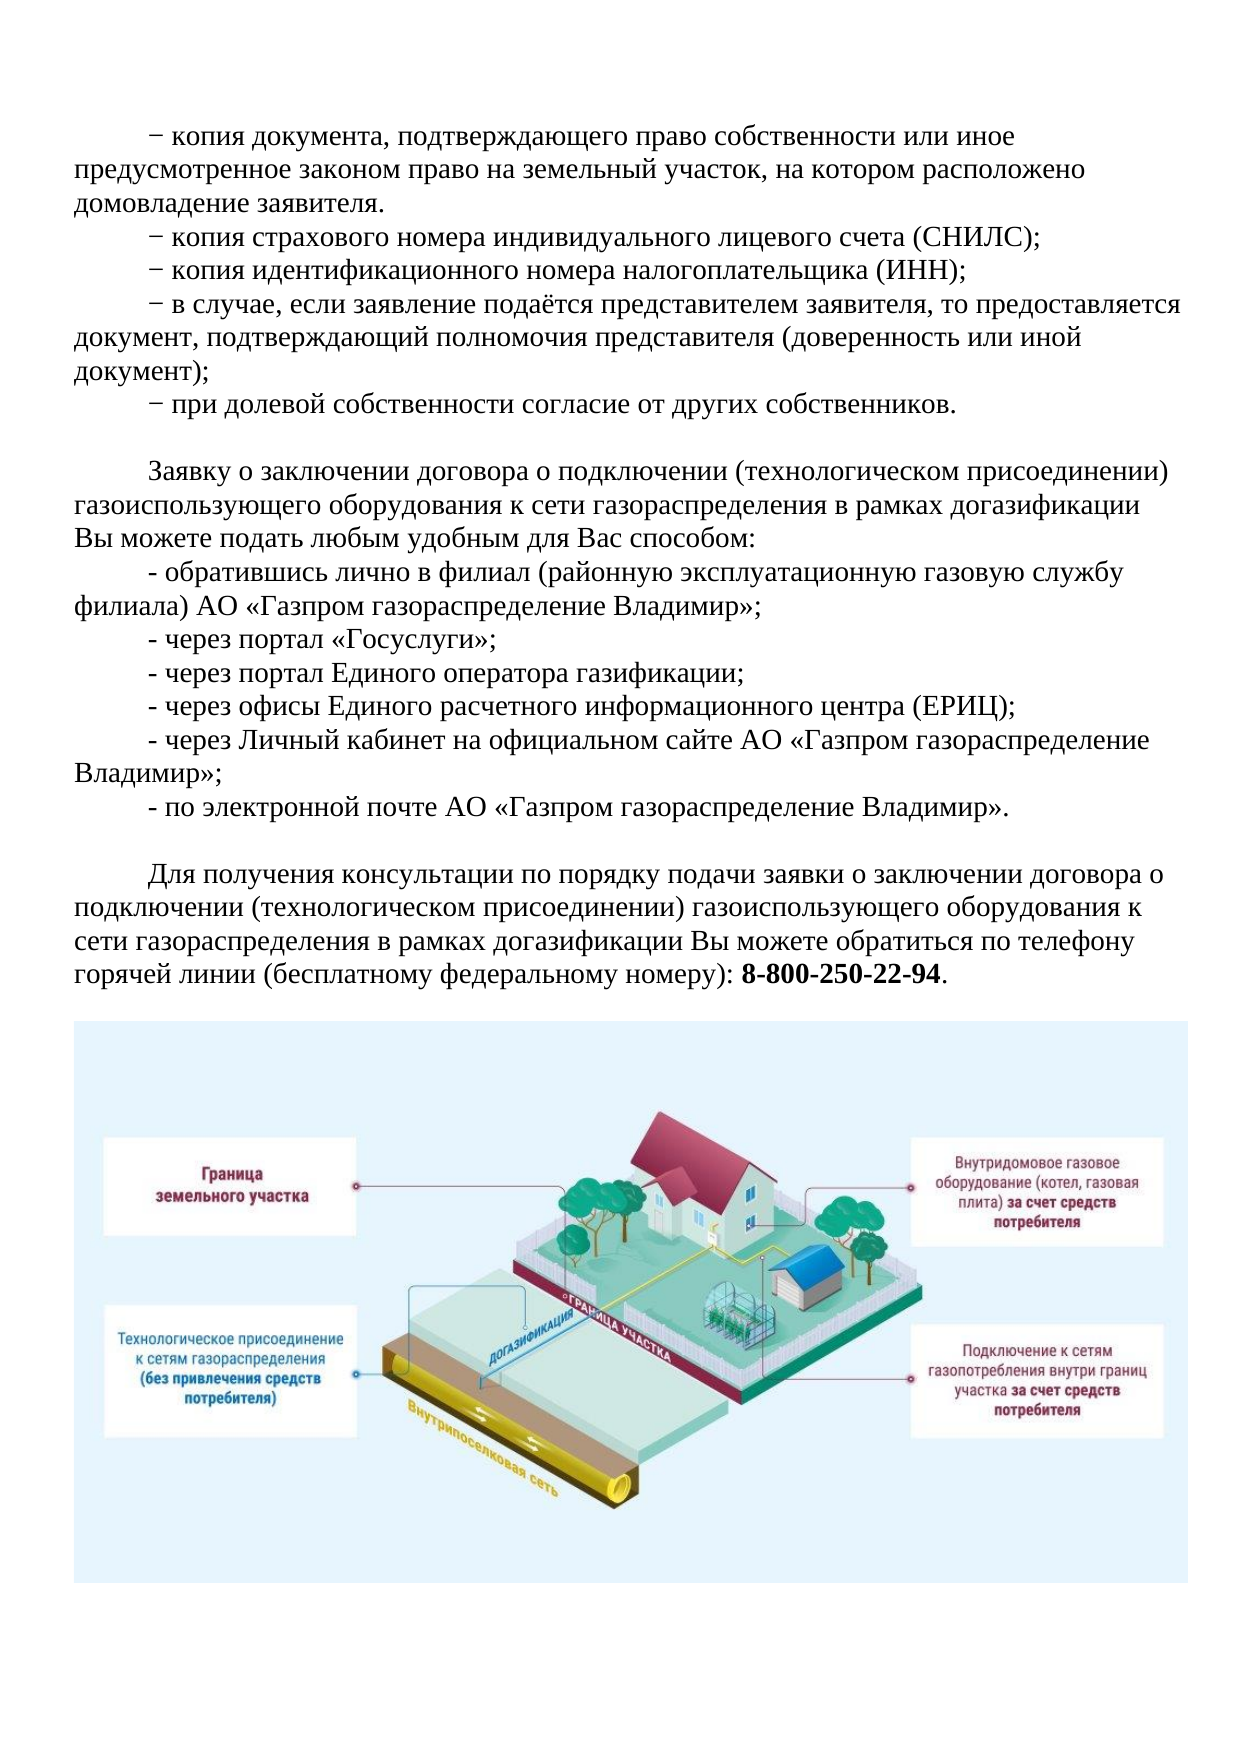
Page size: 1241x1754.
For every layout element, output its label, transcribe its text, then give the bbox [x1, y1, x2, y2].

text - через Личный кабинет на официальном сайте АО «Газпром газораспределение Владимир»; [74, 722, 1181, 789]
text − копия страхового номера индивидуального лицевого счета (СНИЛС); [74, 219, 1181, 252]
text Для получения консультации по порядку подачи заявки о заключении договора о подключении (технологическом присоединении) газоиспользующего оборудования к сети газораспределения в рамках догазификации Вы можете обратиться по телефону горячей линии (бесплатному федеральному номеру): 8-800-250-22-94. [74, 856, 1181, 990]
text − копия идентификационного номера налогоплательщика (ИНН); [74, 252, 1181, 286]
text - обратившись лично в филиал (районную эксплуатационную газовую службу филиала) АО «Газпром газораспределение Владимир»; [74, 554, 1181, 621]
text - через портал Единого оператора газификации; [74, 655, 1181, 688]
picture [73, 1021, 1188, 1583]
text Заявку о заключении договора о подключении (технологическом присоединении) газоиспользующего оборудования к сети газораспределения в рамках догазификации Вы можете подать любым удобным для Вас способом: [74, 453, 1181, 554]
text − при долевой собственности согласие от других собственников. [74, 386, 1181, 420]
text - через портал «Госуслуги»; [74, 621, 1181, 655]
text - по электронной почте АО «Газпром газораспределение Владимир». [74, 789, 1181, 822]
text − копия документа, подтверждающего право собственности или иное предусмотренное законом право на земельный участок, на котором расположено домовладение заявителя. [74, 118, 1181, 219]
text - через офисы Единого расчетного информационного центра (ЕРИЦ); [74, 688, 1181, 722]
text − в случае, если заявление подаётся представителем заявителя, то предоставляется документ, подтверждающий полномочия представителя (доверенность или иной документ); [74, 286, 1181, 386]
